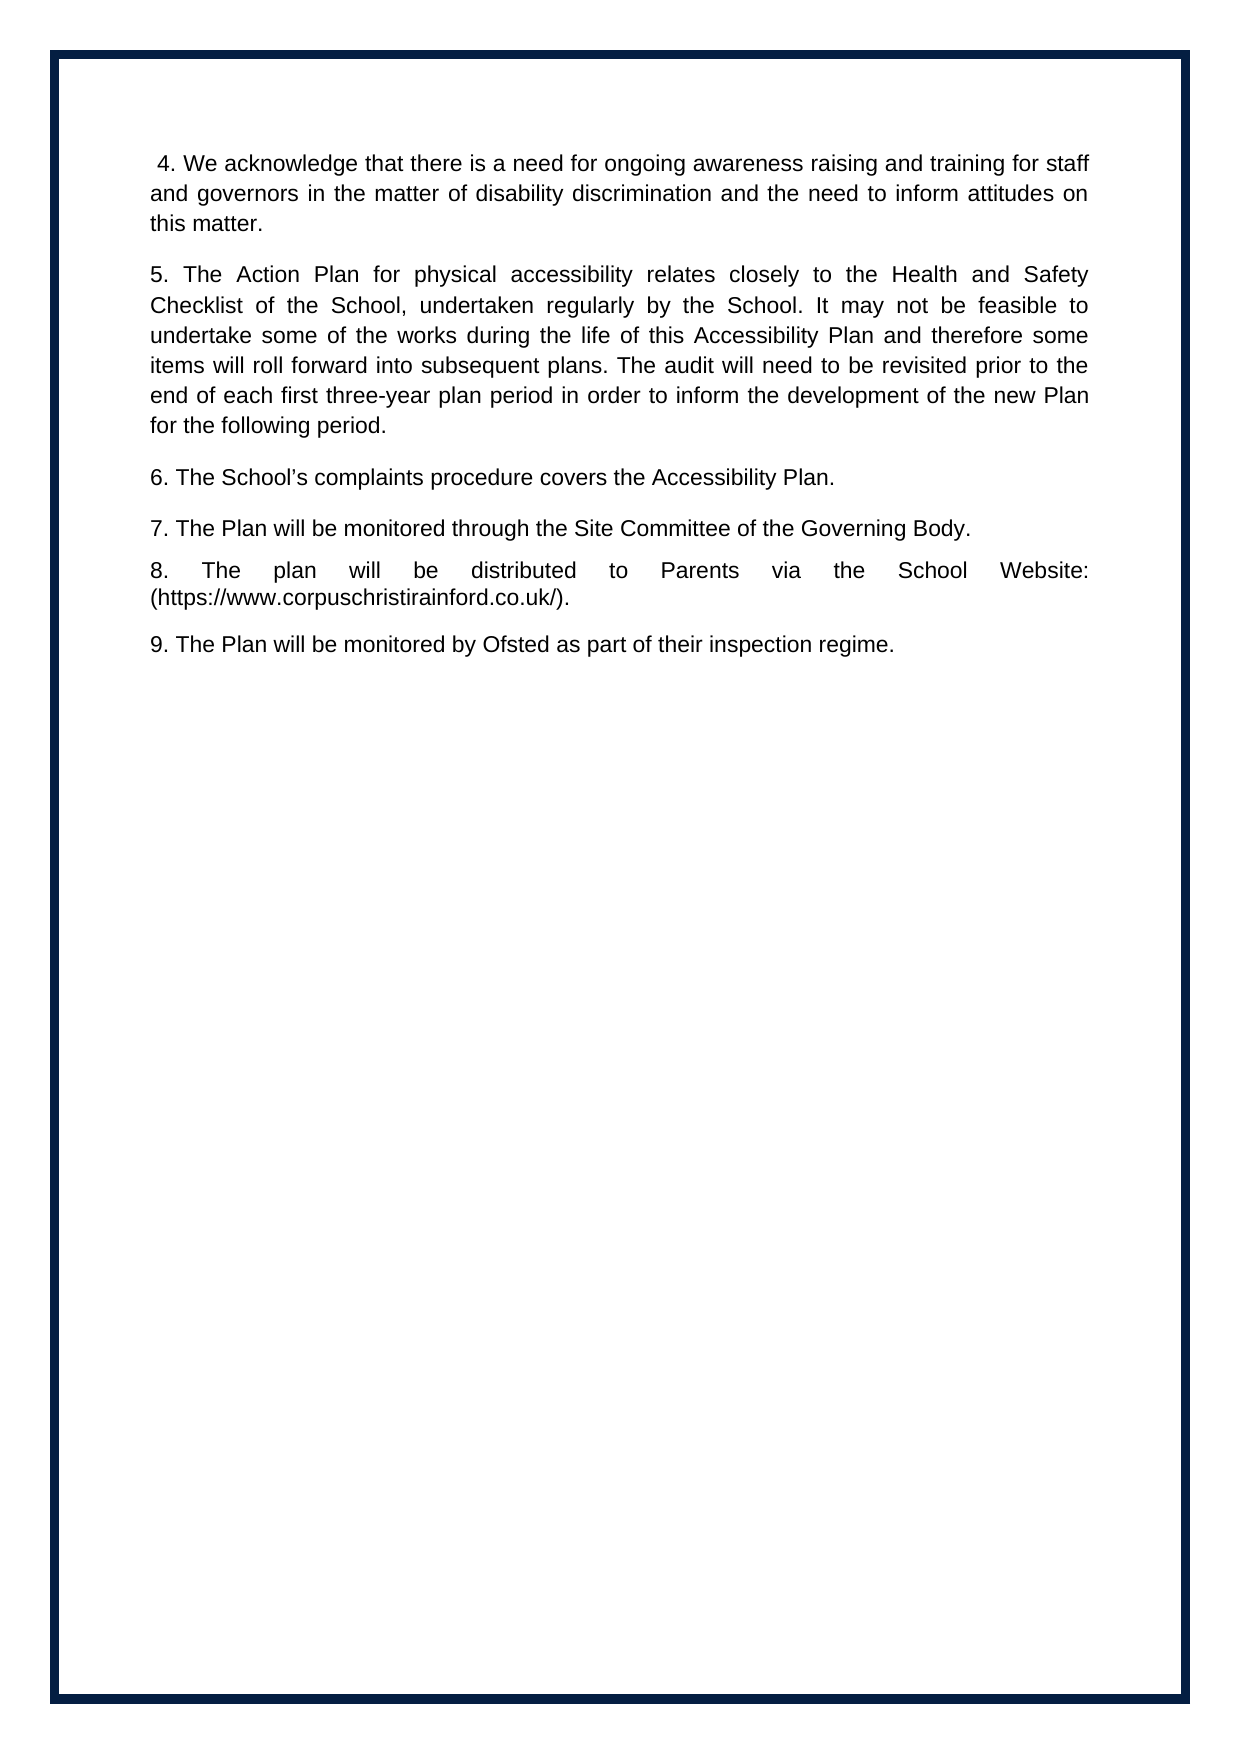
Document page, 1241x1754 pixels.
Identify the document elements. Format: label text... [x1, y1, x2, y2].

text 8. The plan will be distributed to Parents via the School Website: (https://www.corpuschristirainford.co.uk/). [150, 557, 1090, 610]
text 9. The Plan will be monitored by Ofsted as part of their inspection regime. [150, 631, 1090, 657]
text 7. The Plan will be monitored through the Site Committee of the Governing Body. [150, 514, 1090, 541]
text 4. We acknowledge that there is a need for ongoing awareness raising and training for staff and governors in the matter of disability discrimination and the need to inform attitudes on this matter. [150, 150, 1090, 237]
text 5. The Action Plan for physical accessibility relates closely to the Health and Safety Checklist of the School, undertaken regularly by the School. It may not be feasible to undertake some of the works during the life of this Accessibility Plan and therefore some items will roll forward into subsequent plans. The audit will need to be revisited prior to the end of each first three-year plan period in order to inform the development of the new Plan for the following period. [150, 261, 1090, 439]
text 6. The School’s complaints procedure covers the Accessibility Plan. [150, 463, 1090, 490]
